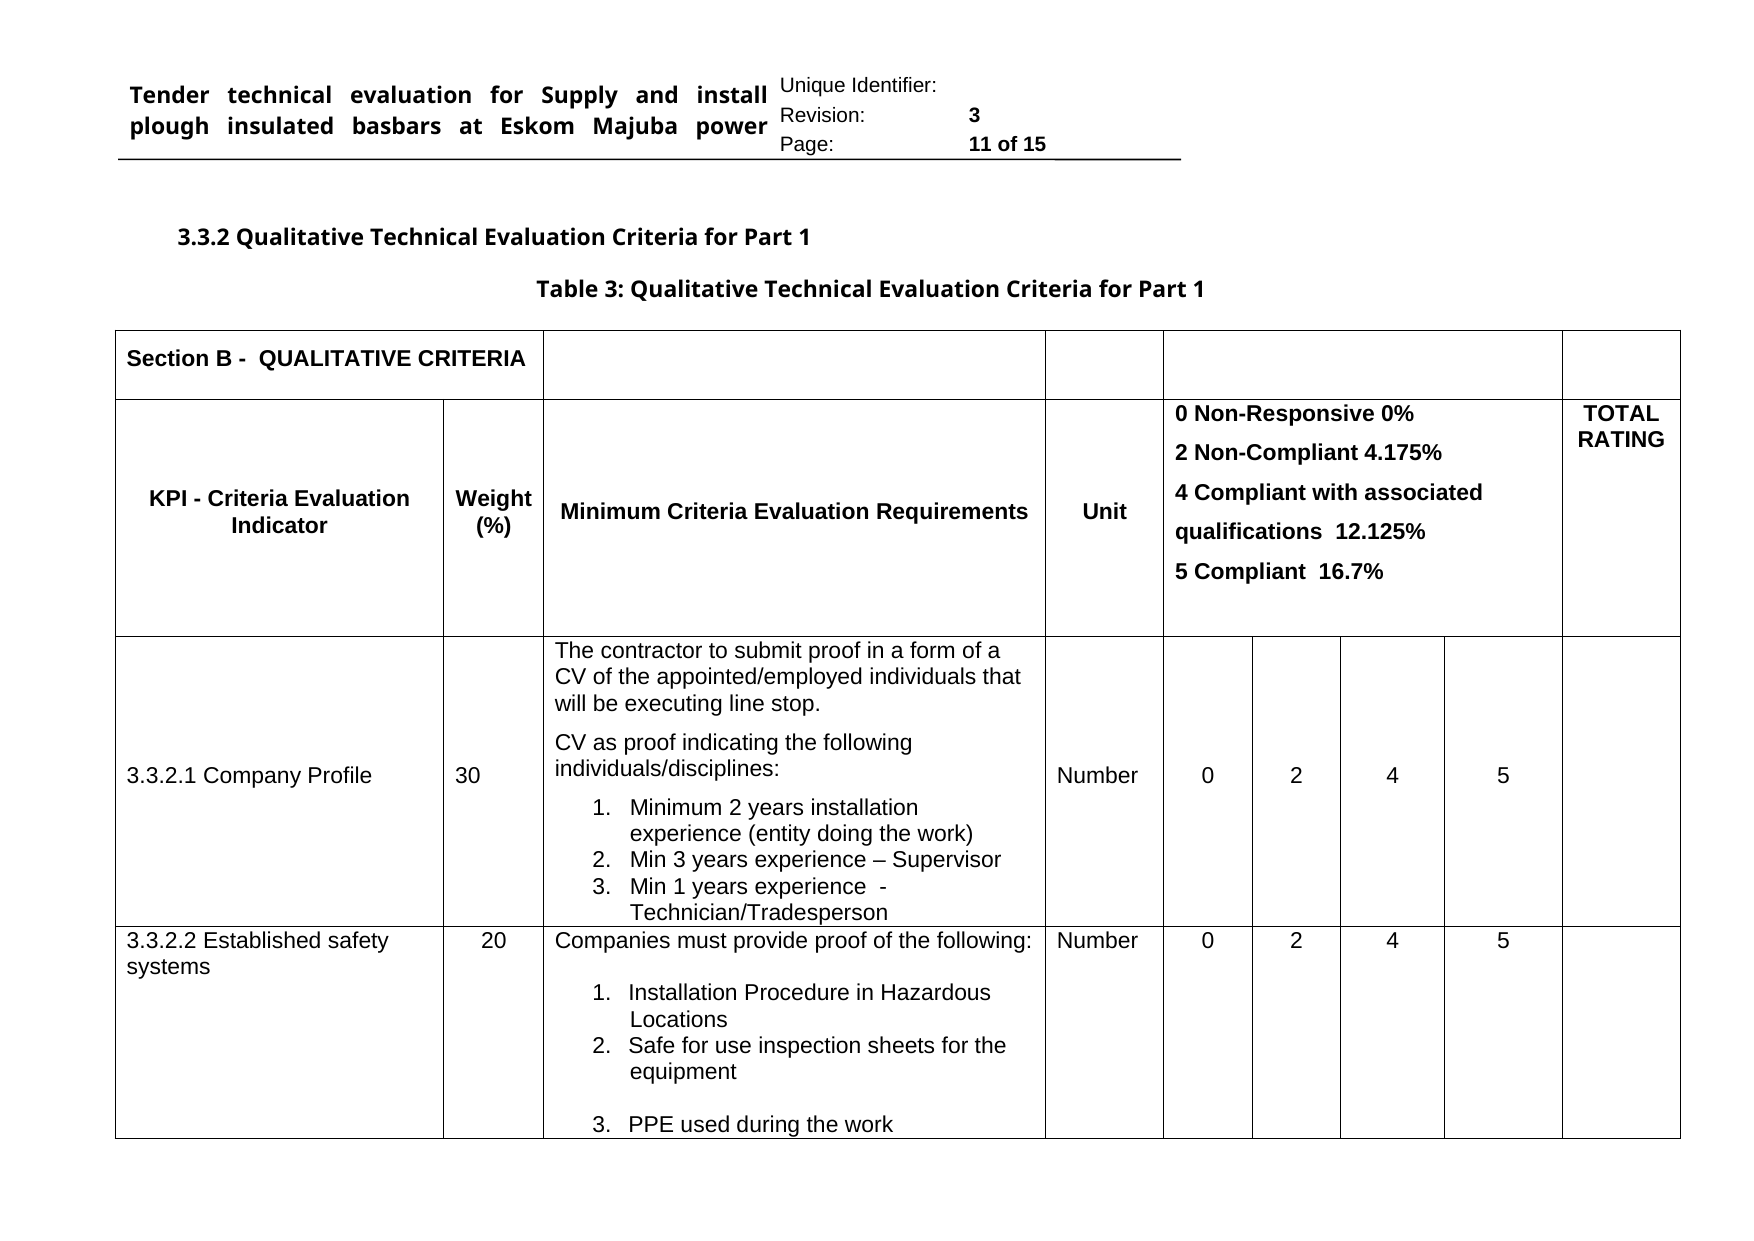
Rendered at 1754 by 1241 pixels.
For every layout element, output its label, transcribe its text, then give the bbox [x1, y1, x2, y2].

table_cell Number [1046, 637, 1163, 926]
table_cell 5 [1445, 637, 1562, 926]
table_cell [544, 927, 1045, 1137]
table_cell 5 [1445, 927, 1562, 1137]
subtitle Qualitative Technical Evaluation Criteria for Part 1 [177, 221, 1565, 252]
table_cell The contractor to submit proof in a form of a CV of the appointed/employed individuals that will be executing line stop. CV as proof indicating the following individuals/disciplines: Minimum 2 years installation experience (entity doing the work) Min 3 years experience – Supervisor Min 1 years experience - Technician/Tradesperson [544, 637, 1045, 926]
table_cell 3.3.2.1 Company Profile [116, 637, 443, 926]
table_cell 4 [1341, 637, 1444, 926]
table_header [1563, 331, 1680, 399]
table_header [1046, 331, 1163, 399]
table_cell Weight (%) [444, 400, 543, 636]
table_cell 0 [1164, 927, 1252, 1137]
table_cell 2 [1253, 637, 1340, 926]
table_cell TOTAL RATING [1563, 400, 1680, 636]
table_cell KPI - Criteria Evaluation Indicator [116, 400, 443, 636]
text Table 3: Qualitative Technical Evaluation Criteria for Part 1 [177, 273, 1565, 304]
table_cell [1563, 637, 1680, 926]
table_cell 2 [1253, 927, 1340, 1137]
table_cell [116, 927, 443, 1137]
table_cell 20 [444, 927, 543, 1137]
table_cell 0 Non-Responsive 0% 2 Non-Compliant 4.175% 4 Compliant with associated qualifications 12.125% 5 Compliant 16.7% [1164, 400, 1562, 636]
table_cell Unit [1046, 400, 1163, 636]
table_header [1164, 331, 1562, 399]
table_cell 4 [1341, 927, 1444, 1137]
table_cell Number [1046, 927, 1163, 1137]
table_cell [1563, 927, 1680, 1137]
table_header [544, 331, 1045, 399]
table_header Section B - QUALITATIVE CRITERIA [116, 331, 543, 399]
table_cell 0 [1164, 637, 1252, 926]
table_cell 30 [444, 637, 543, 926]
table_cell Minimum Criteria Evaluation Requirements [544, 400, 1045, 636]
